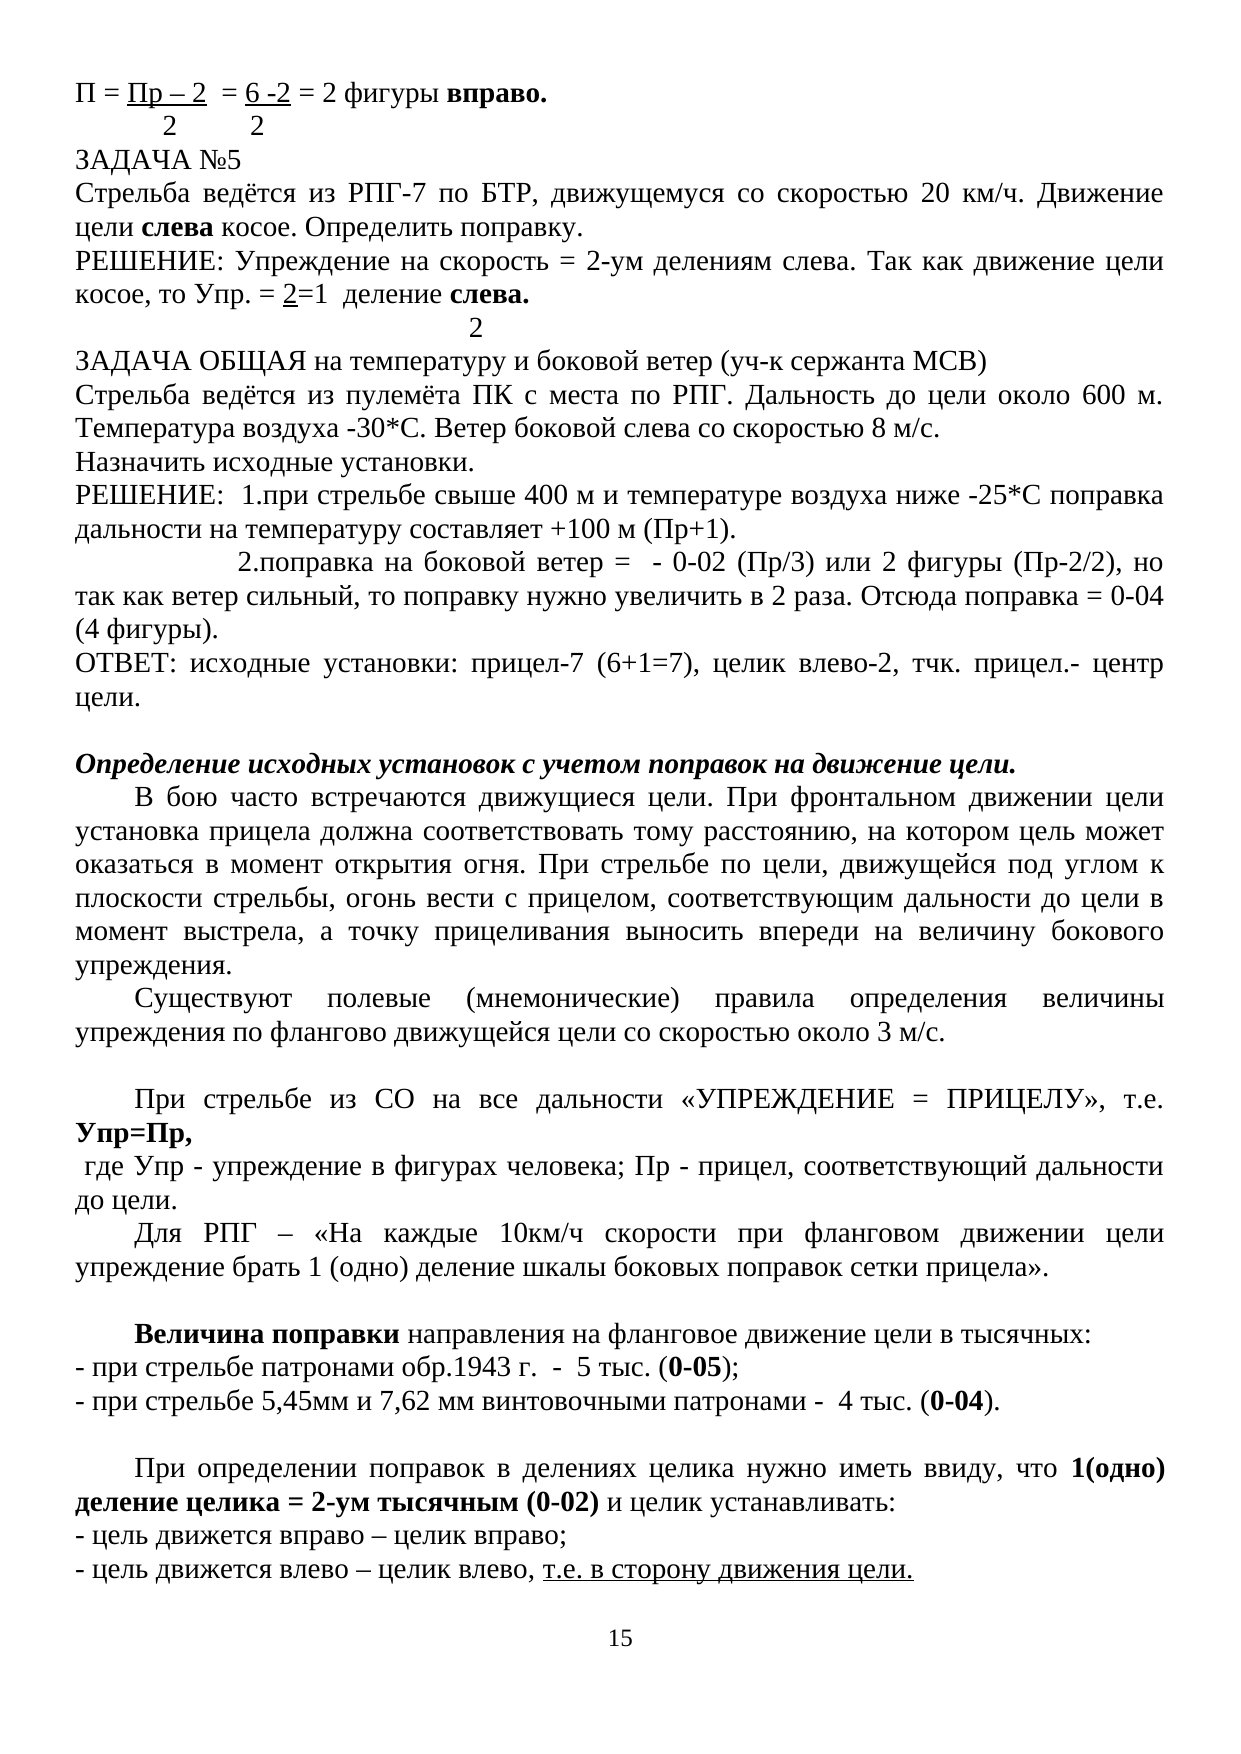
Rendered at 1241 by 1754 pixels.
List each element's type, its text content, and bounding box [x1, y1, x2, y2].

text 2 [75, 310, 1165, 343]
text 2 2 [75, 108, 1165, 142]
text Существуют полевые (мнемонические) правила определения величины упреждения по флангово движущейся цели со скоростью около 3 м/с. [75, 981, 1165, 1048]
text Величина поправки направления на фланговое движение цели в тысячных: [75, 1316, 1165, 1349]
text РЕШЕНИЕ: Упреждение на скорость = 2-ум делениям слева. Так как движение цели косое, то Упр. = 2=1 деление слева. [75, 243, 1165, 310]
text 2.поправка на боковой ветер = - 0-02 (Пр/3) или 2 фигуры (Пр-2/2), но так как ветер сильный, то поправку нужно увеличить в 2 раза. Отсюда поправка = 0-04 (4 фигуры). [75, 544, 1165, 645]
text В бою часто встречаются движущиеся цели. При фронтальном движении цели установка прицела должна соответствовать тому расстоянию, на котором цель может оказаться в момент открытия огня. При стрельбе по цели, движущейся под углом к плоскости стрельбы, огонь вести с прицелом, соответствующим дальности до цели в момент выстрела, а точку прицеливания выносить впереди на величину бокового упреждения. [75, 779, 1165, 981]
text При определении поправок в делениях целика нужно иметь ввиду, что 1(одно) деление целика = 2-ум тысячным (0-02) и целик устанавливать: [75, 1450, 1165, 1517]
text Стрельба ведётся из пулемёта ПК с места по РПГ. Дальность до цели около 600 м. Температура воздуха -30*С. Ветер боковой слева со скоростью 8 м/с. [75, 377, 1165, 444]
text ЗАДАЧА ОБЩАЯ на температуру и боковой ветер (уч-к сержанта МСВ) [75, 343, 1165, 377]
text ЗАДАЧА №5 [75, 142, 1165, 176]
text - цель движется влево – целик влево, т.е. в сторону движения цели. [75, 1551, 1165, 1584]
text Назначить исходные установки. [75, 444, 1165, 477]
text Для РПГ – «На каждые 10км/ч скорости при фланговом движении цели упреждение брать 1 (одно) деление шкалы боковых поправок сетки прицела». [75, 1215, 1165, 1282]
text - цель движется вправо – целик вправо; [75, 1517, 1165, 1551]
text Стрельба ведётся из РПГ-7 по БТР, движущемуся со скоростью 20 км/ч. Движение цели слева косое. Определить поправку. [75, 176, 1165, 243]
text П = Пр – 2 = 6 -2 = 2 фигуры вправо. [75, 75, 1165, 108]
text - при стрельбе 5,45мм и 7,62 мм винтовочными патронами - 4 тыс. (0-04). [75, 1383, 1165, 1417]
text РЕШЕНИЕ: 1.при стрельбе свыше 400 м и температуре воздуха ниже -25*С поправка дальности на температуру составляет +100 м (Пр+1). [75, 477, 1165, 544]
text Определение исходных установок с учетом поправок на движение цели. [75, 746, 1165, 779]
text При стрельбе из СО на все дальности «УПРЕЖДЕНИЕ = ПРИЦЕЛУ», т.е. Упр=Пр, [75, 1081, 1165, 1148]
text - при стрельбе патронами обр.1943 г. - 5 тыс. (0-05); [75, 1349, 1165, 1383]
text ОТВЕТ: исходные установки: прицел-7 (6+1=7), целик влево-2, тчк. прицел.- центр цели. [75, 645, 1165, 712]
text где Упр - упреждение в фигурах человека; Пр - прицел, соответствующий дальности до цели. [75, 1148, 1165, 1215]
